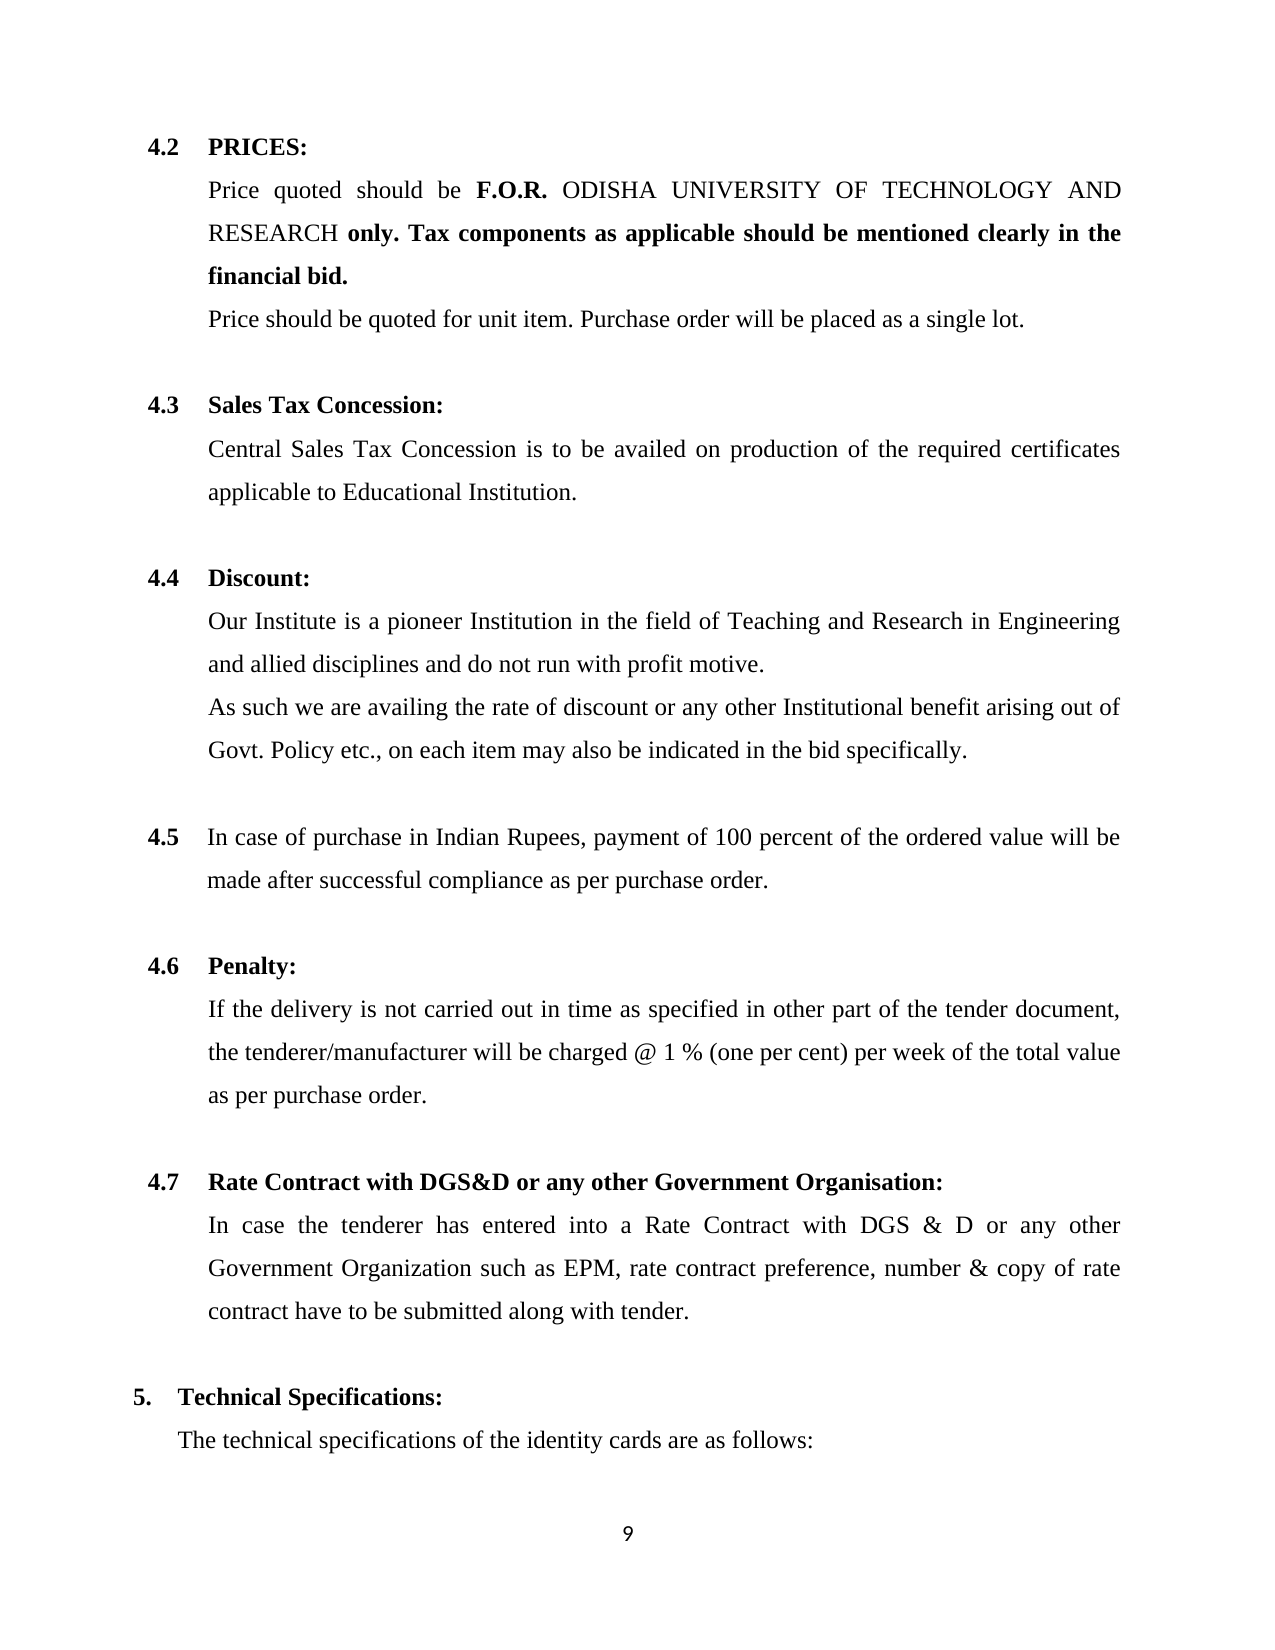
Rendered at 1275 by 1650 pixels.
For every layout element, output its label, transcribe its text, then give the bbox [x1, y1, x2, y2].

list PRICES: [148, 132, 1122, 161]
list Rate Contract with DGS&D or any other Government Organisation: [148, 1167, 1122, 1196]
list Penalty: [148, 951, 1122, 980]
text The technical specifications of the identity cards are as follows: [133, 1426, 1122, 1454]
list Price should be quoted for unit item. Purchase order will be placed as a single lot. [208, 304, 1122, 333]
list As such we are availing the rate of discount or any other Institutional benefit arising out of Govt. Policy etc., on each item may also be indicated in the bid specifically. [208, 692, 1122, 764]
list Our Institute is a pioneer Institution in the field of Teaching and Research in Engineering and allied disciplines and do not run with profit motive. [208, 606, 1122, 678]
list Central Sales Tax Concession is to be availed on production of the required certificates applicable to Educational Institution. [208, 434, 1122, 506]
list In case the tenderer has entered into a Rate Contract with DGS & D or any other Government Organization such as EPM, rate contract preference, number & copy of rate contract have to be submitted along with tender. [208, 1210, 1122, 1325]
list If the delivery is not carried out in time as specified in other part of the tender document, the tenderer/manufacturer will be charged @ 1 % (one per cent) per week of the total value as per purchase order. [208, 994, 1122, 1109]
list Sales Tax Concession: [148, 391, 1122, 419]
list Technical Specifications: [133, 1382, 1122, 1411]
list In case of purchase in Indian Rupees, payment of 100 percent of the ordered value will be made after successful compliance as per purchase order. [148, 822, 1122, 894]
list Discount: [148, 563, 1122, 592]
list Price quoted should be F.O.R. ODISHA UNIVERSITY OF TECHNOLOGY AND RESEARCH only. Tax components as applicable should be mentioned clearly in the financial bid. [208, 175, 1122, 290]
